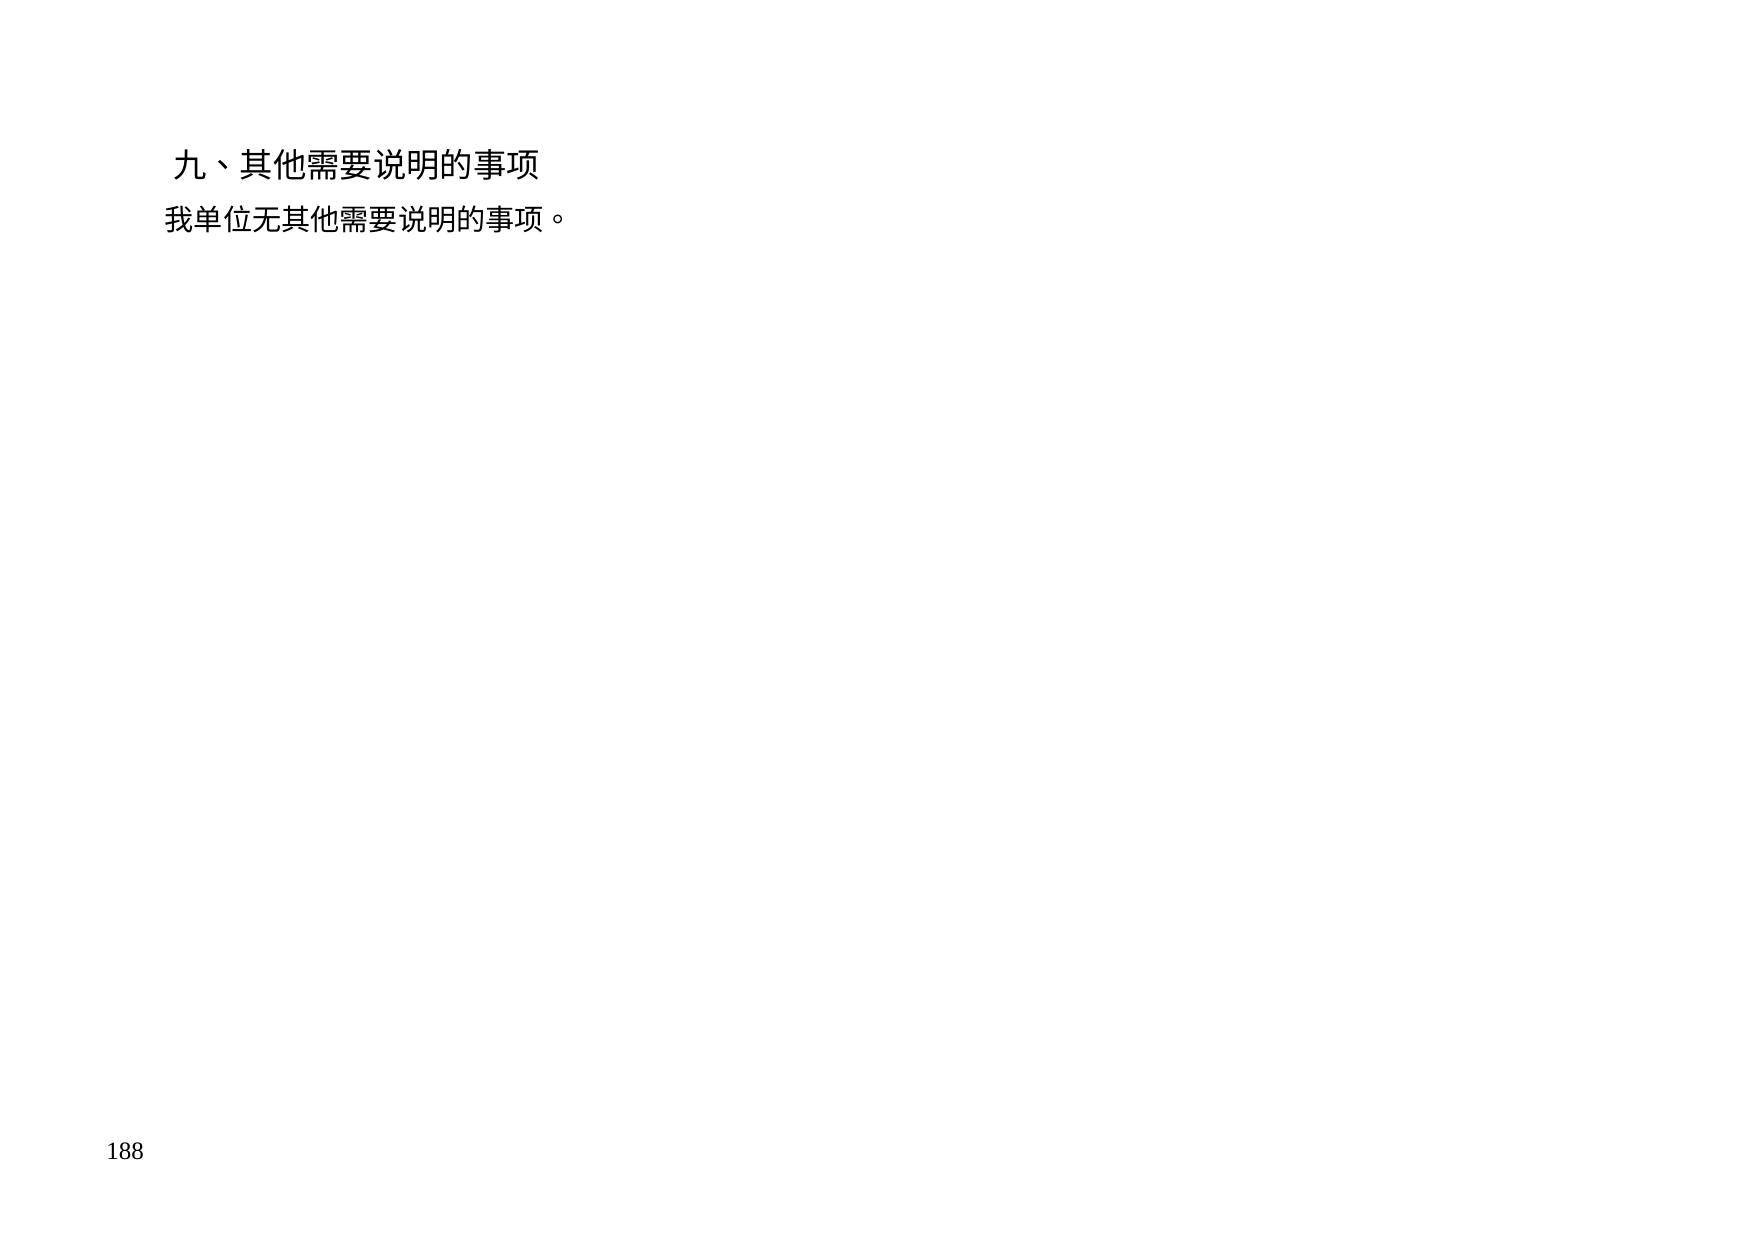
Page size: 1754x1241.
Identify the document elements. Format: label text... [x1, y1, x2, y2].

text 九、其他需要说明的事项 [106, 142, 1648, 187]
text 我单位无其他需要说明的事项。 [106, 188, 1648, 240]
